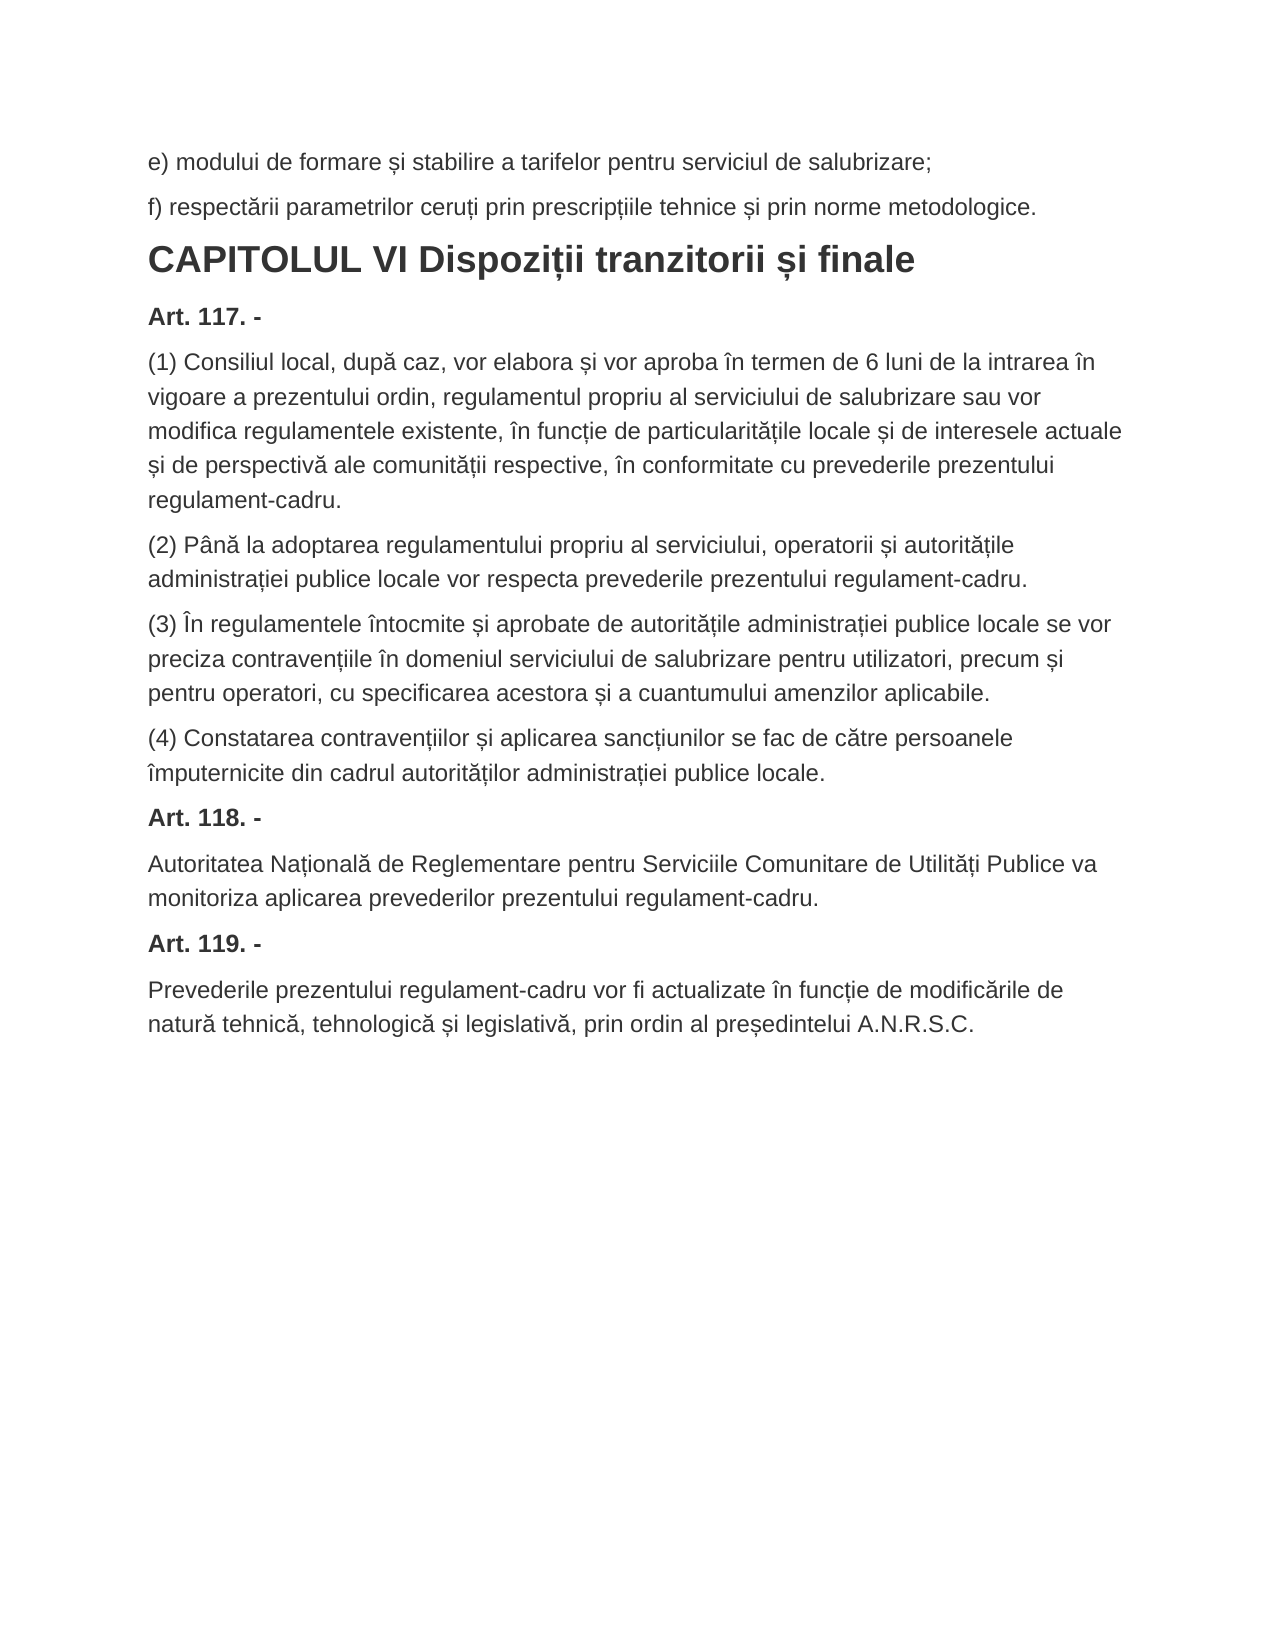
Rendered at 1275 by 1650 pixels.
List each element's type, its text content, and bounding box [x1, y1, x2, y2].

text Art. 118. - [148, 803, 1127, 832]
text Art. 117. - [148, 302, 1127, 330]
text (2) Până la adoptarea regulamentului propriu al serviciului, operatorii și autoritățile administrației publice locale vor respecta prevederile prezentului regulament-cadru. [148, 531, 1127, 593]
text Art. 119. - [148, 929, 1127, 958]
text Autoritatea Națională de Reglementare pentru Serviciile Comunitare de Utilități Publice va monitoriza aplicarea prevederilor prezentului regulament-cadru. [148, 850, 1127, 912]
text Prevederile prezentului regulament-cadru vor fi actualizate în funcție de modificările de natură tehnică, tehnologică și legislativă, prin ordin al președintelui A.N.R.S.C. [148, 976, 1127, 1038]
text f) respectării parametrilor ceruți prin prescripțiile tehnice și prin norme metodologice. [148, 192, 1127, 220]
text e) modului de formare și stabilire a tarifelor pentru serviciul de salubrizare; [148, 148, 1127, 175]
text (1) Consiliul local, după caz, vor elabora și vor aproba în termen de 6 luni de la intrarea în vigoare a prezentului ordin, regulamentul propriu al serviciului de salubrizare sau vor modifica regulamentele existente, în funcție de particularitățile locale și de interesele actuale și de perspectivă ale comunității respective, în conformitate cu prevederile prezentului regulament-cadru. [148, 348, 1127, 513]
text (3) În regulamentele întocmite și aprobate de autoritățile administrației publice locale se vor preciza contravențiile în domeniul serviciului de salubrizare pentru utilizatori, precum și pentru operatori, cu specificarea acestora și a cuantumului amenzilor aplicabile. [148, 610, 1127, 707]
text CAPITOLUL VI Dispoziții tranzitorii și finale [148, 237, 1127, 281]
text (4) Constatarea contravențiilor și aplicarea sancțiunilor se fac de către persoanele împuternicite din cadrul autorităților administrației publice locale. [148, 724, 1127, 786]
